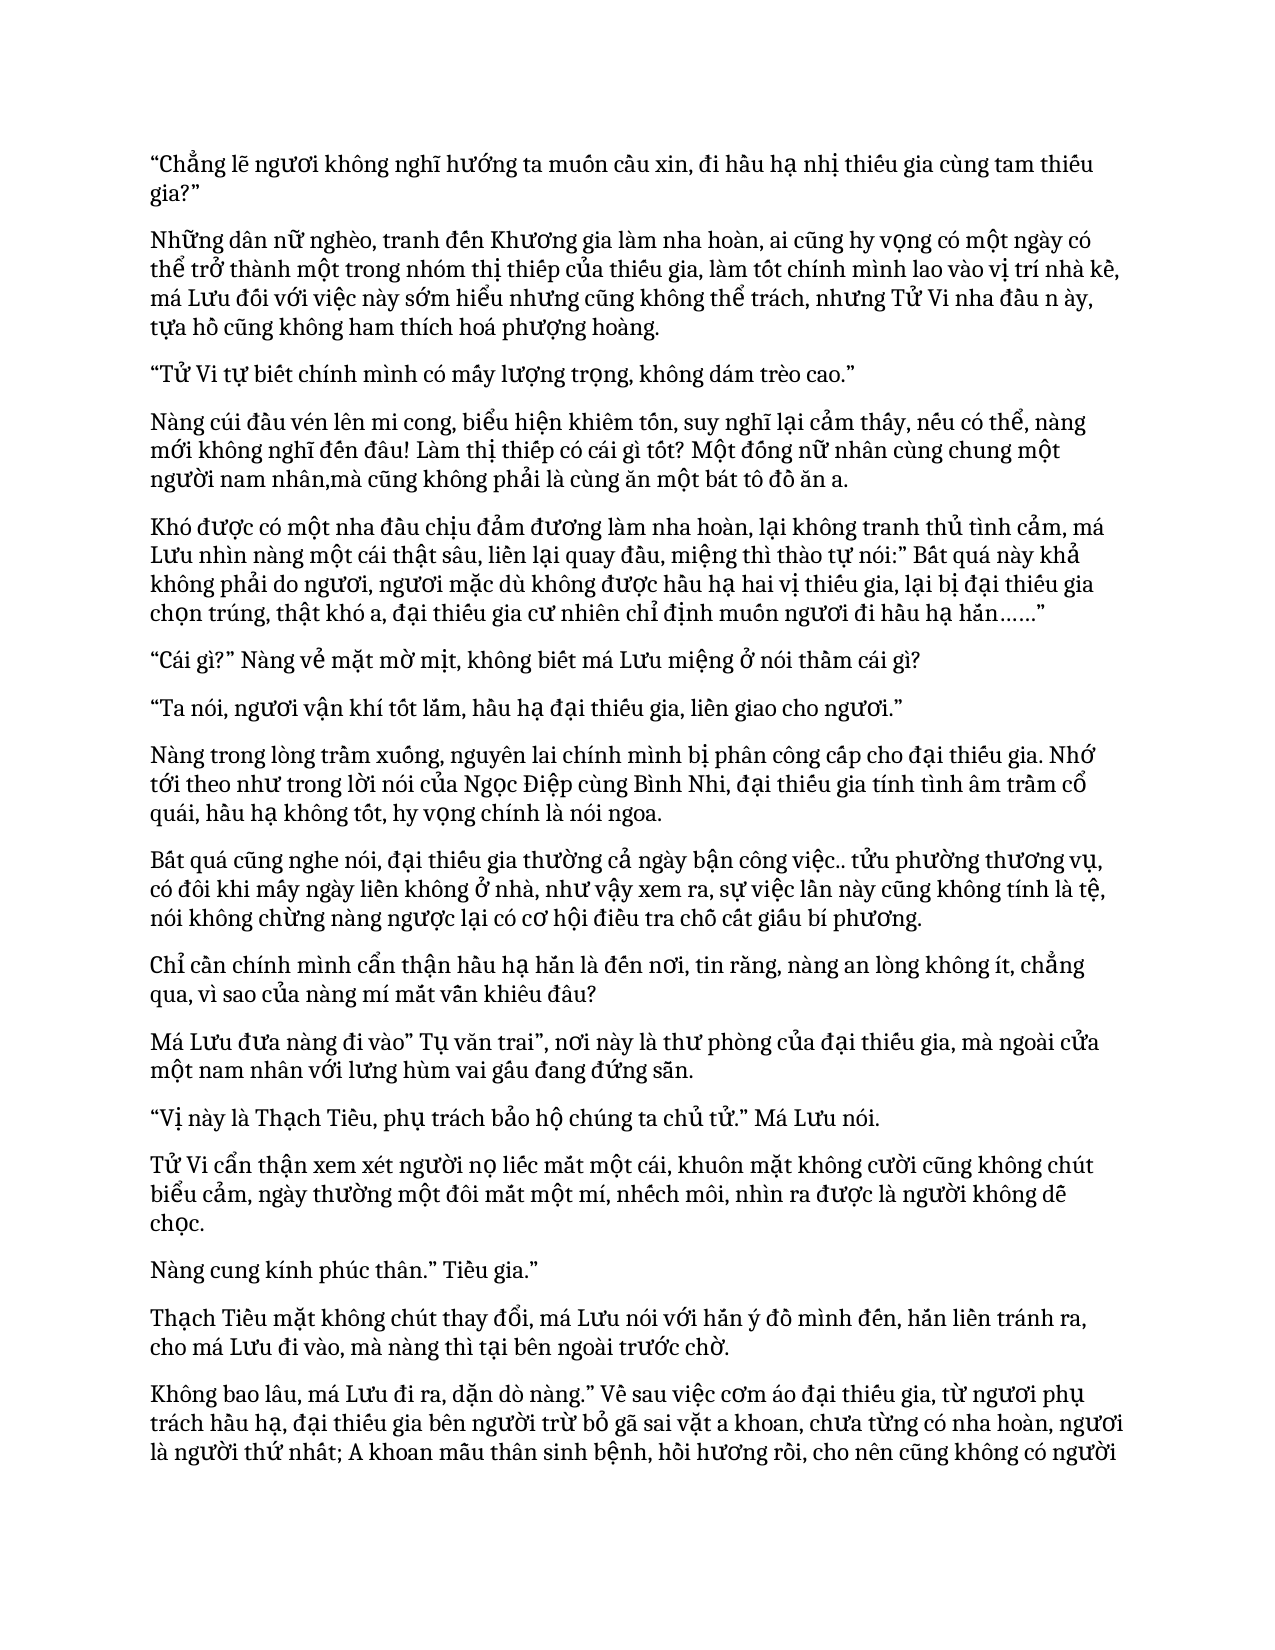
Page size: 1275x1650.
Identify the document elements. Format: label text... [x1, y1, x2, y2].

text “Vị này là Thạch Tiều, phụ trách bảo hộ chúng ta chủ tử.” Má Lưu nói. [150, 1104, 1125, 1132]
text Khó được có một nha đầu chịu đảm đương làm nha hoàn, lại không tranh thủ tình cảm, má Lưu nhìn nàng một cái thật sâu, liền lại quay đầu, miệng thì thào tự nói:” Bất quá này khả không phải do ngươi, ngươi mặc dù không được hầu hạ hai vị thiếu gia, lại bị đại thiếu gia chọn trúng, thật khó a, đại thiếu gia cư nhiên chỉ định muốn ngươi đi hầu hạ hắn……” [150, 512, 1125, 627]
text Nàng cung kính phúc thân.” Tiều gia.” [150, 1256, 1125, 1285]
text Nàng trong lòng trầm xuống, nguyên lai chính mình bị phân công cấp cho đại thiếu gia. Nhớ tới theo như trong lời nói của Ngọc Điệp cùng Bình Nhi, đại thiếu gia tính tình âm trầm cổ quái, hầu hạ không tốt, hy vọng chính là nói ngoa. [150, 741, 1125, 827]
text “Ta nói, ngươi vận khí tốt lắm, hầu hạ đại thiếu gia, liền giao cho ngươi.” [150, 694, 1125, 722]
text Bất quá cũng nghe nói, đại thiếu gia thường cả ngày bận công việc.. tửu phường thương vụ, có đôi khi mấy ngày liền không ở nhà, như vậy xem ra, sự việc lần này cũng không tính là tệ, nói không chừng nàng ngược lại có cơ hội điều tra chỗ cất giấu bí phương. [150, 846, 1125, 932]
text Những dân nữ nghèo, tranh đến Khương gia làm nha hoàn, ai cũng hy vọng có một ngày có thể trở thành một trong nhóm thị thiếp của thiếu gia, làm tốt chính mình lao vào vị trí nhà kề, má Lưu đối với việc này sớm hiểu nhưng cũng không thể trách, nhưng Tử Vi nha đầu n ày, tựa hồ cũng không ham thích hoá phượng hoàng. [150, 226, 1125, 341]
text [150, 1380, 1125, 1466]
text Thạch Tiều mặt không chút thay đổi, má Lưu nói với hắn ý đồ mình đến, hắn liền tránh ra, cho má Lưu đi vào, mà nàng thì tại bên ngoài trước chờ. [150, 1304, 1125, 1361]
text “Tử Vi tự biết chính mình có mấy lượng trọng, không dám trèo cao.” [150, 360, 1125, 389]
text Chỉ cần chính mình cẩn thận hầu hạ hắn là đến nơi, tin rằng, nàng an lòng không ít, chẳng qua, vì sao của nàng mí mắt vẫn khiêu đâu? [150, 951, 1125, 1009]
text “Cái gì?” Nàng vẻ mặt mờ mịt, không biết má Lưu miệng ở nói thầm cái gì? [150, 646, 1125, 675]
text “Chẳng lẽ ngươi không nghĩ hướng ta muốn cầu xin, đi hầu hạ nhị thiếu gia cùng tam thiếu gia?” [150, 150, 1125, 207]
text Tử Vi cẩn thận xem xét người nọ liếc mắt một cái, khuôn mặt không cười cũng không chút biểu cảm, ngày thường một đôi mắt một mí, nhếch môi, nhìn ra được là người không dễ chọc. [150, 1151, 1125, 1237]
text Nàng cúi đầu vén lên mi cong, biểu hiện khiêm tốn, suy nghĩ lại cảm thấy, nếu có thể, nàng mới không nghĩ đến đâu! Làm thị thiếp có cái gì tốt? Một đống nữ nhân cùng chung một người nam nhân,mà cũng không phải là cùng ăn một bát tô đồ ăn a. [150, 407, 1125, 494]
text Má Lưu đưa nàng đi vào” Tụ văn trai”, nơi này là thư phòng của đại thiếu gia, mà ngoài cửa một nam nhân với lưng hùm vai gấu đang đứng sẵn. [150, 1027, 1125, 1085]
